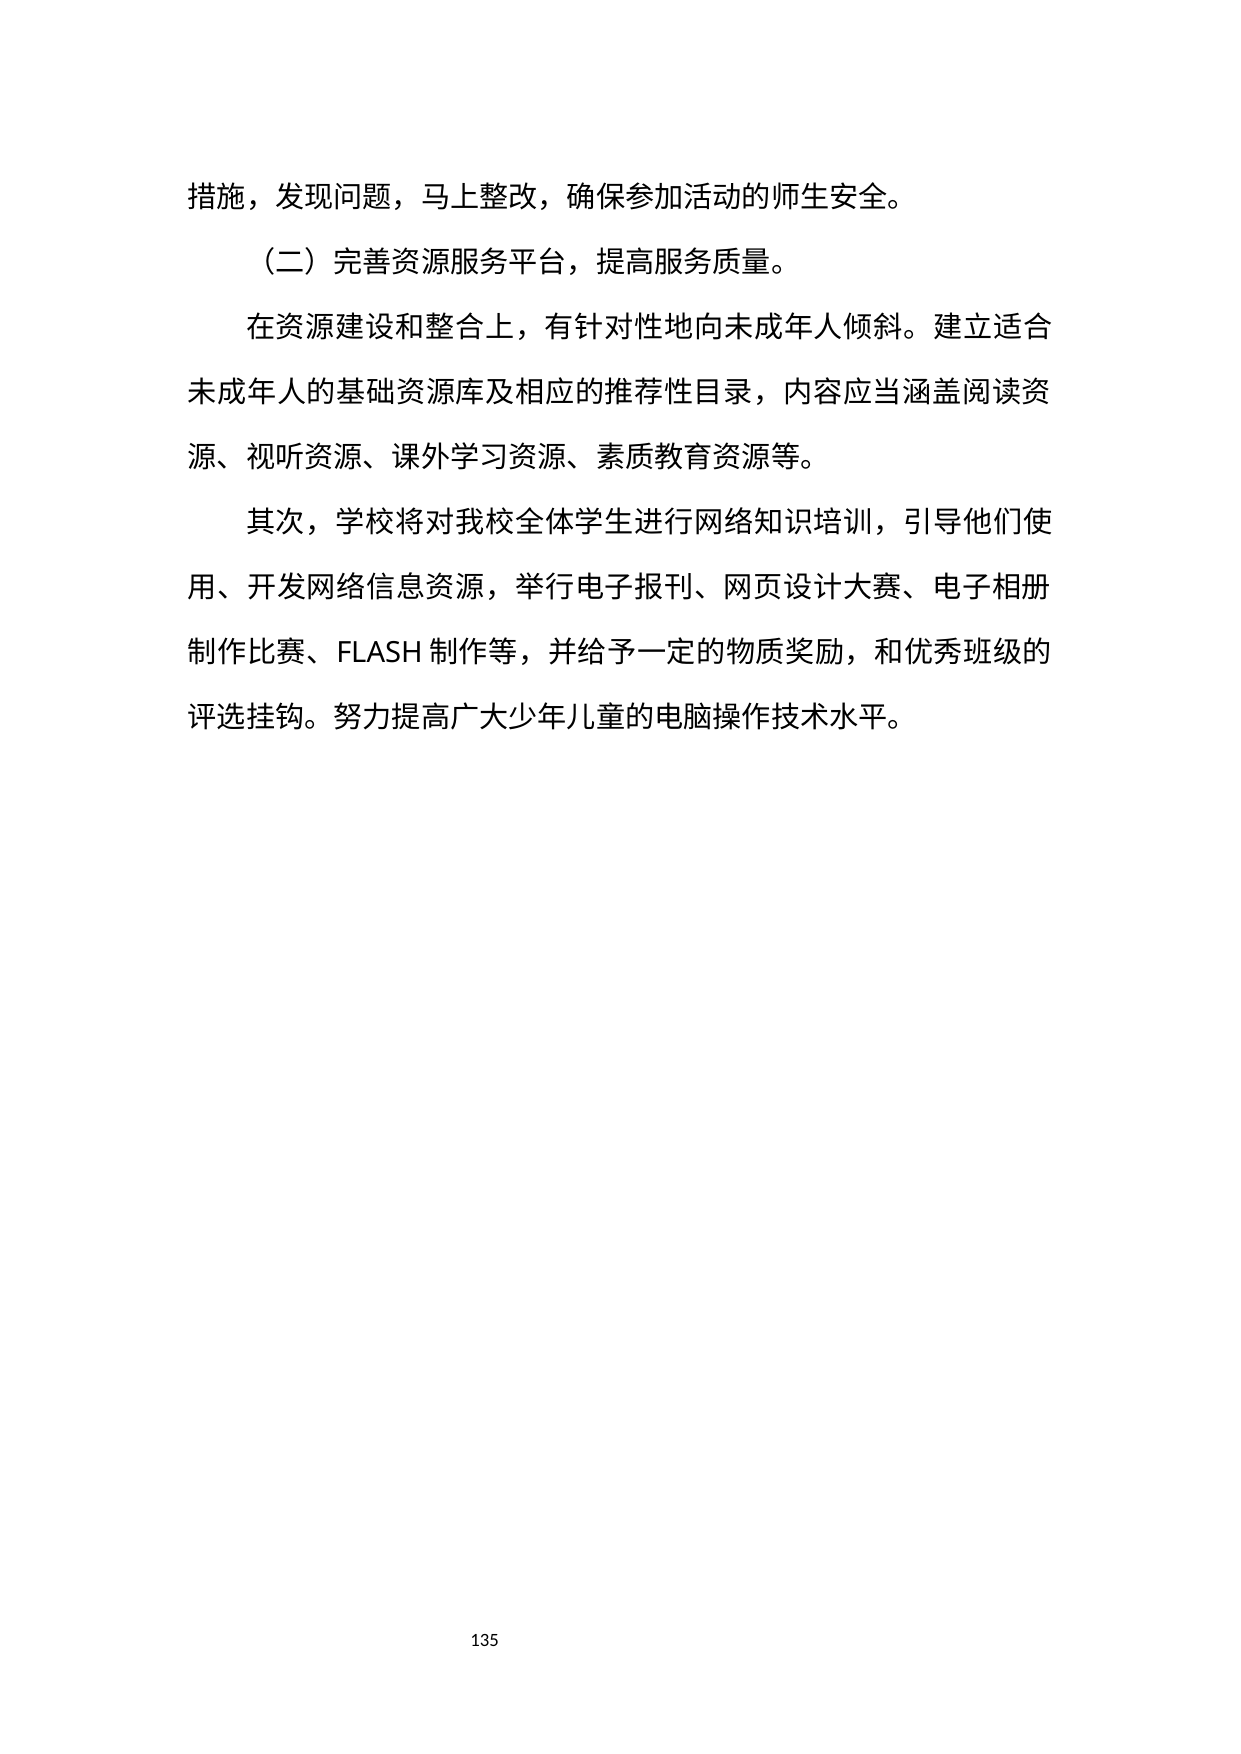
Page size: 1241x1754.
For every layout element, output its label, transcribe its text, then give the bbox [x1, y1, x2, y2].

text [187, 162, 1053, 227]
text 其次，学校将对我校全体学生进行网络知识培训，引导他们使用、开发网络信息资源，举行电子报刊、网页设计大赛、电子相册制作比赛、FLASH制作等，并给予一定的物质奖励，和优秀班级的评选挂钩。努力提高广大少年儿童的电脑操作技术水平。 [187, 487, 1053, 747]
text （二）完善资源服务平台，提高服务质量。 [187, 227, 1053, 292]
text 在资源建设和整合上，有针对性地向未成年人倾斜。建立适合未成年人的基础资源库及相应的推荐性目录，内容应当涵盖阅读资源、视听资源、课外学习资源、素质教育资源等。 [187, 292, 1053, 487]
